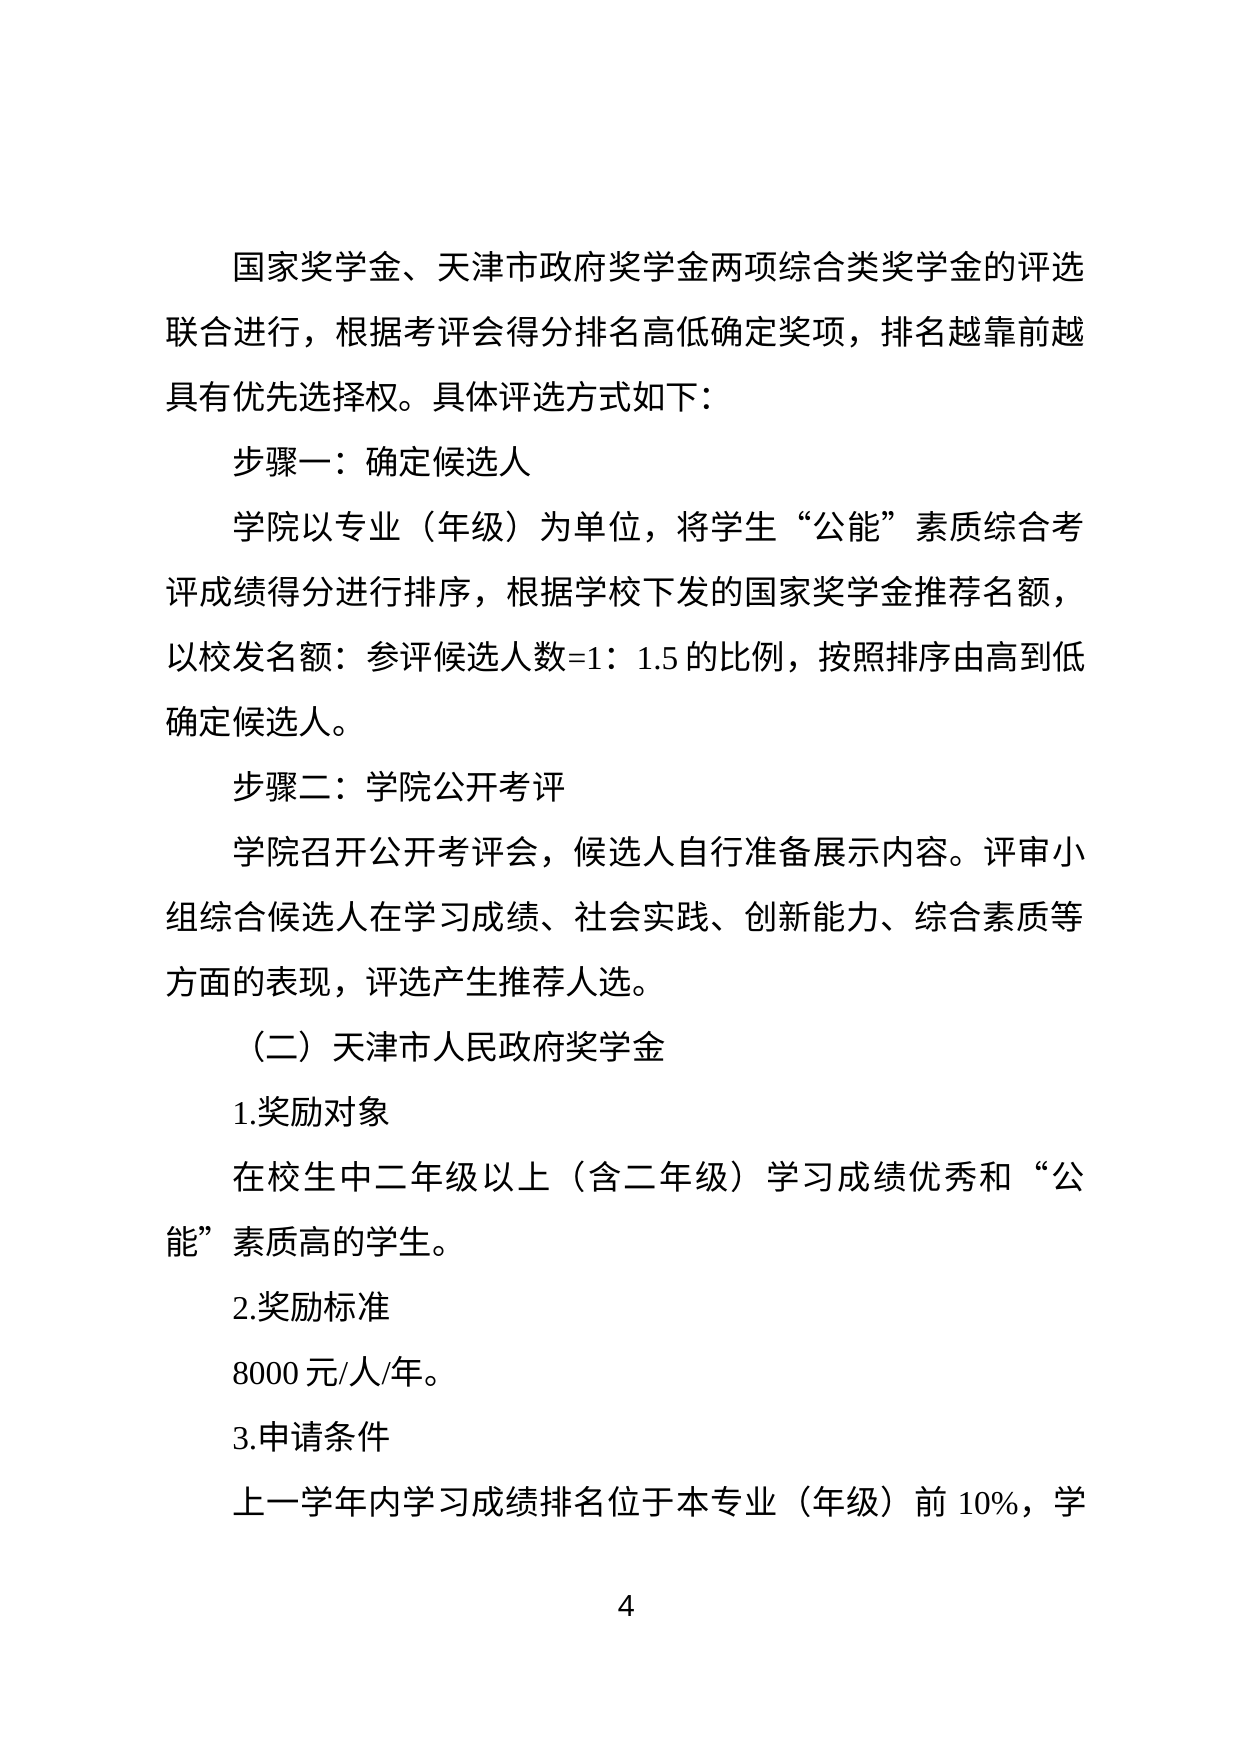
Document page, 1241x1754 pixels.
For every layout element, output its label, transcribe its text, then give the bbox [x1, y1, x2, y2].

text 2.奖励标准 [165, 1273, 1087, 1338]
text 在校生中二年级以上（含二年级）学习成绩优秀和“公能”素质高的学生。 [165, 1143, 1087, 1273]
text 步骤一：确定候选人 [165, 428, 1087, 493]
text 国家奖学金、天津市政府奖学金两项综合类奖学金的评选联合进行，根据考评会得分排名高低确定奖项，排名越靠前越具有优先选择权。具体评选方式如下： [165, 233, 1087, 428]
text 3.申请条件 [165, 1403, 1087, 1468]
text 8000元/人/年。 [165, 1338, 1087, 1403]
text 学院召开公开考评会，候选人自行准备展示内容。评审小组综合候选人在学习成绩、社会实践、创新能力、综合素质等方面的表现，评选产生推荐人选。 [165, 818, 1087, 1013]
text 学院以专业（年级）为单位，将学生“公能”素质综合考评成绩得分进行排序，根据学校下发的国家奖学金推荐名额，以校发名额：参评候选人数=1：1.5的比例，按照排序由高到低确定候选人。 [165, 493, 1087, 753]
text 步骤二：学院公开考评 [165, 753, 1087, 818]
text 1.奖励对象 [165, 1078, 1087, 1143]
text （二）天津市人民政府奖学金 [165, 1013, 1087, 1078]
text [165, 1468, 1087, 1533]
